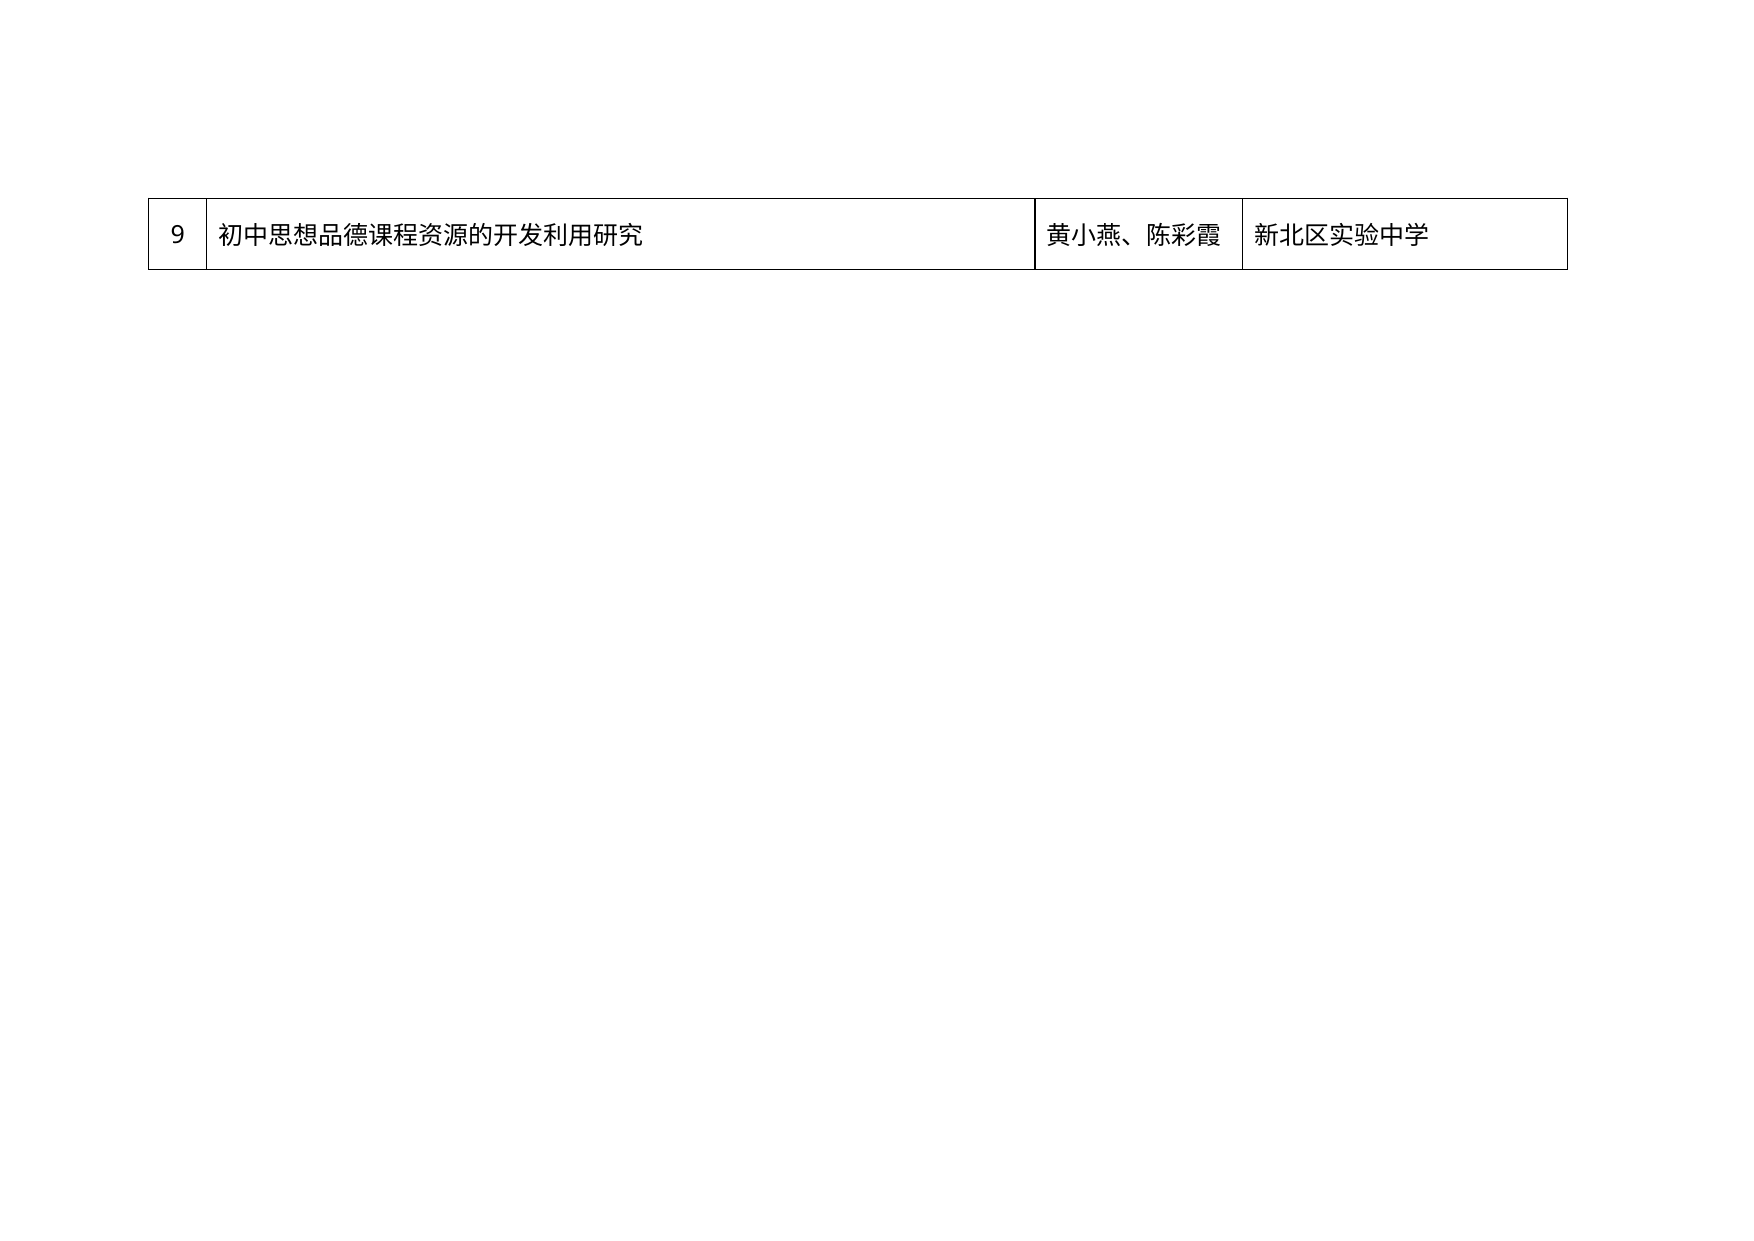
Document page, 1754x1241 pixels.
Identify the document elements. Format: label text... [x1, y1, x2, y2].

table_cell 黄小燕、陈彩霞 [1036, 199, 1242, 269]
table_cell 新北区实验中学 [1243, 199, 1567, 269]
table_cell 9 [149, 199, 206, 269]
table_cell 初中思想品德课程资源的开发利用研究 [207, 199, 1034, 269]
